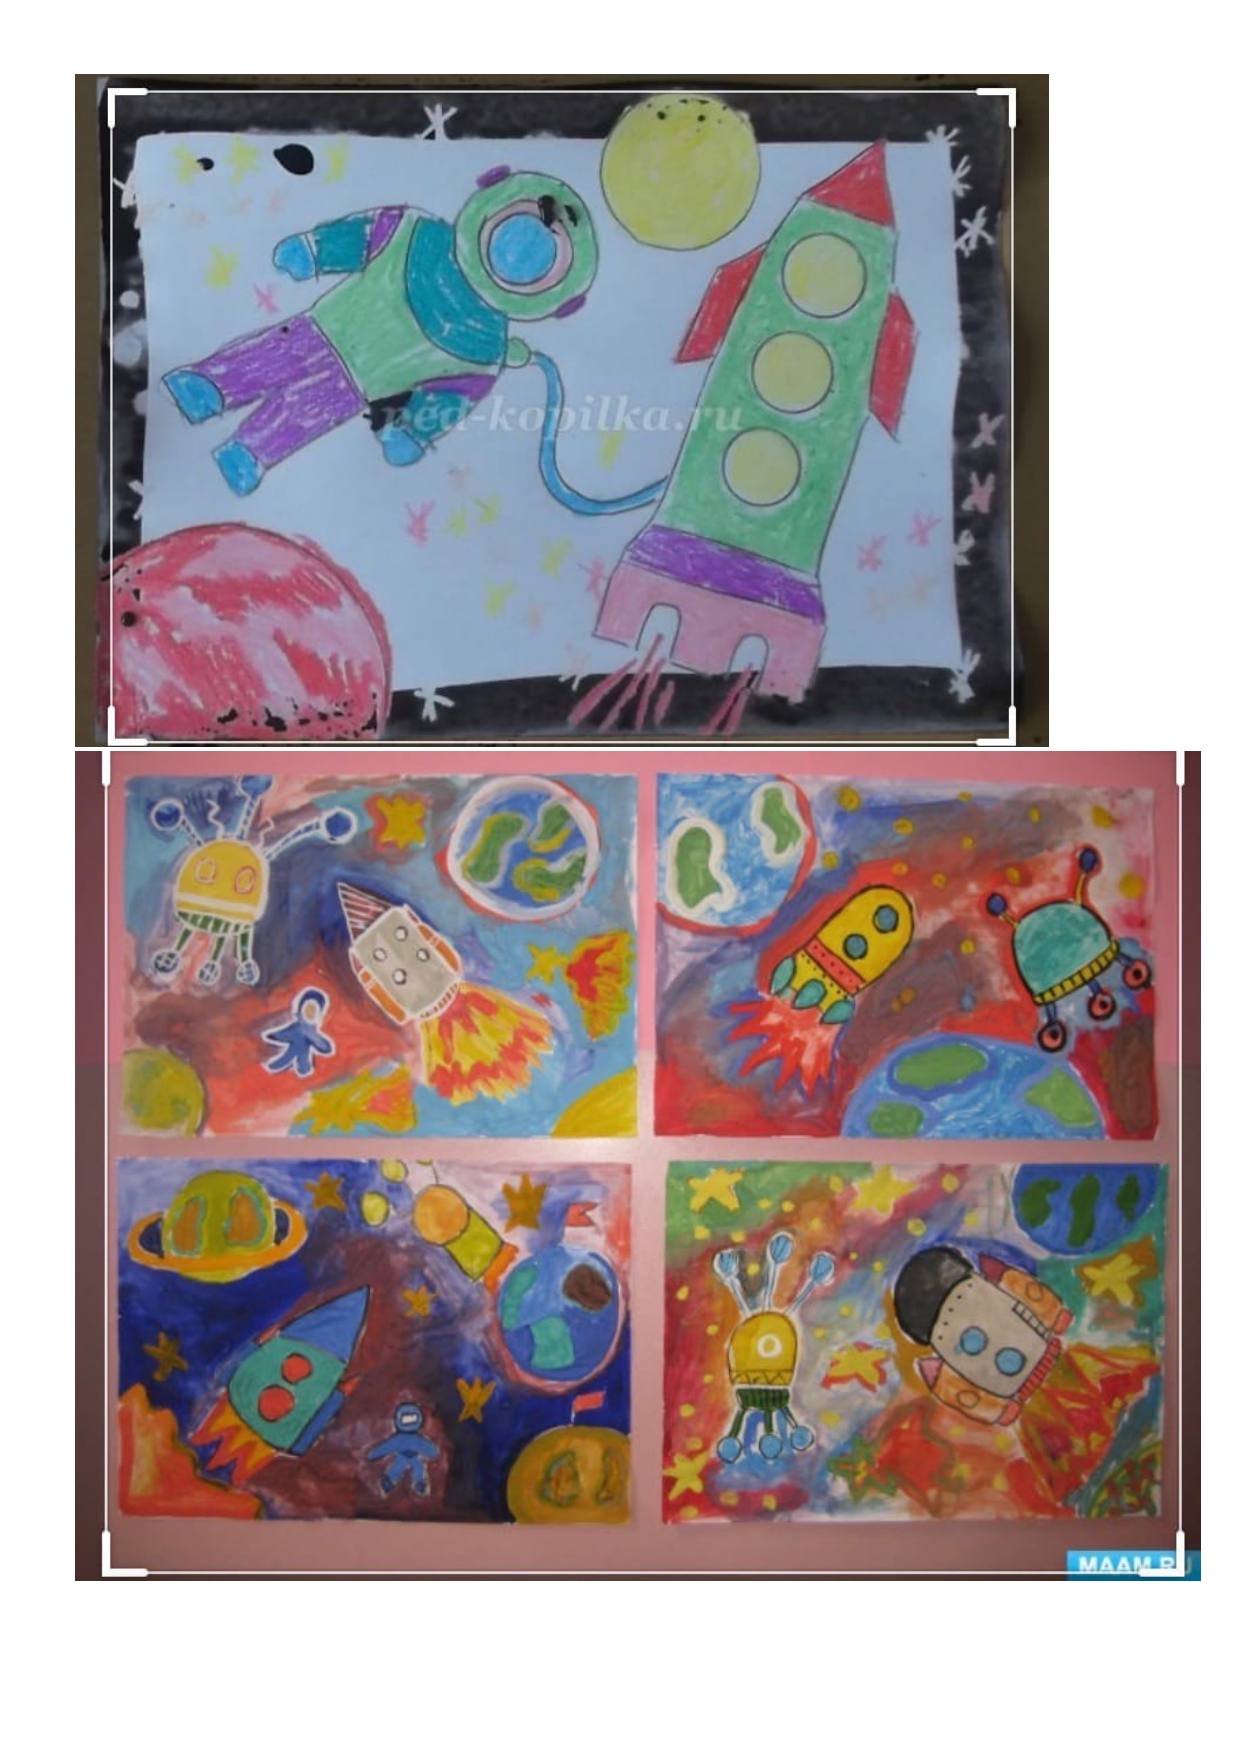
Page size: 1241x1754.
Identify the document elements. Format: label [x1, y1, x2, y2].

picture [75, 74, 1049, 747]
picture [75, 751, 1201, 1581]
